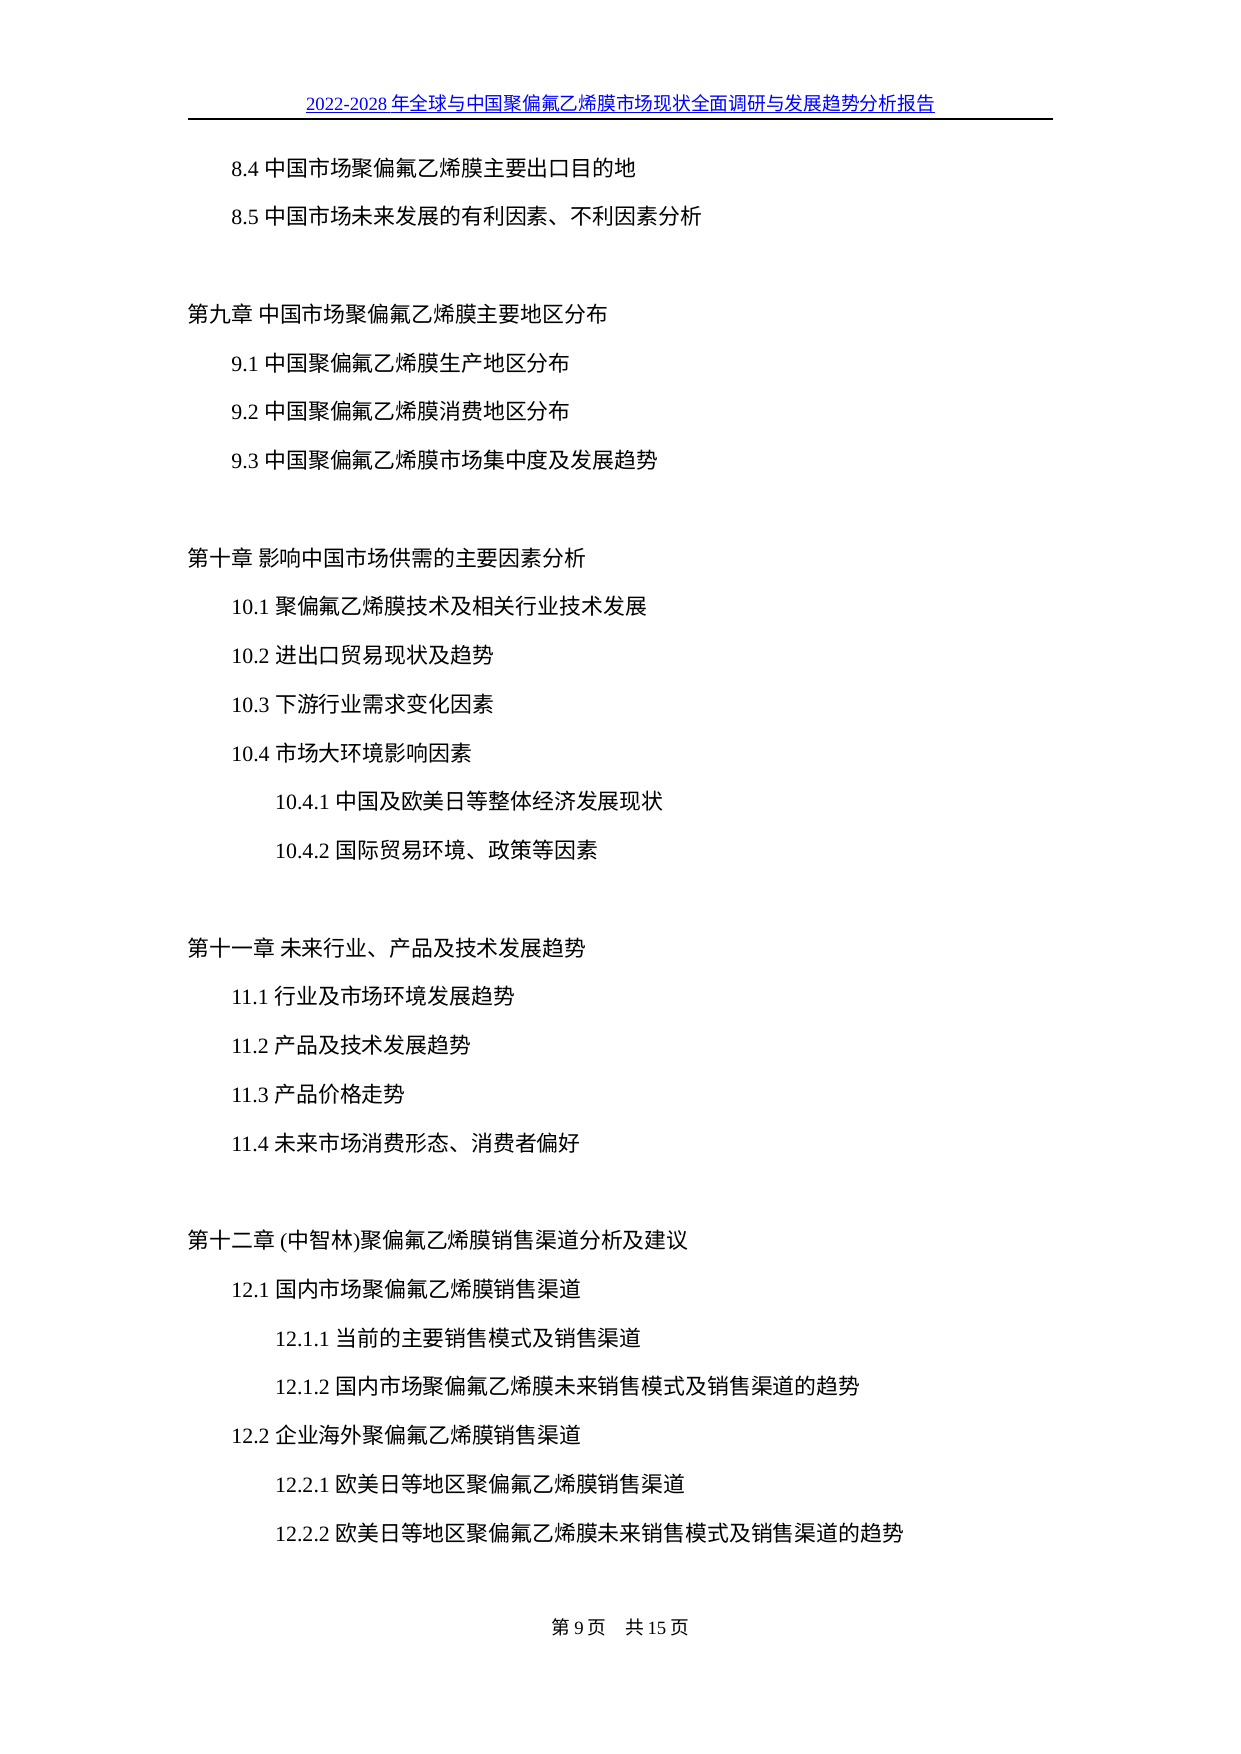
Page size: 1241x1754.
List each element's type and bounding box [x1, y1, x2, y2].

text [187, 150, 1053, 1548]
